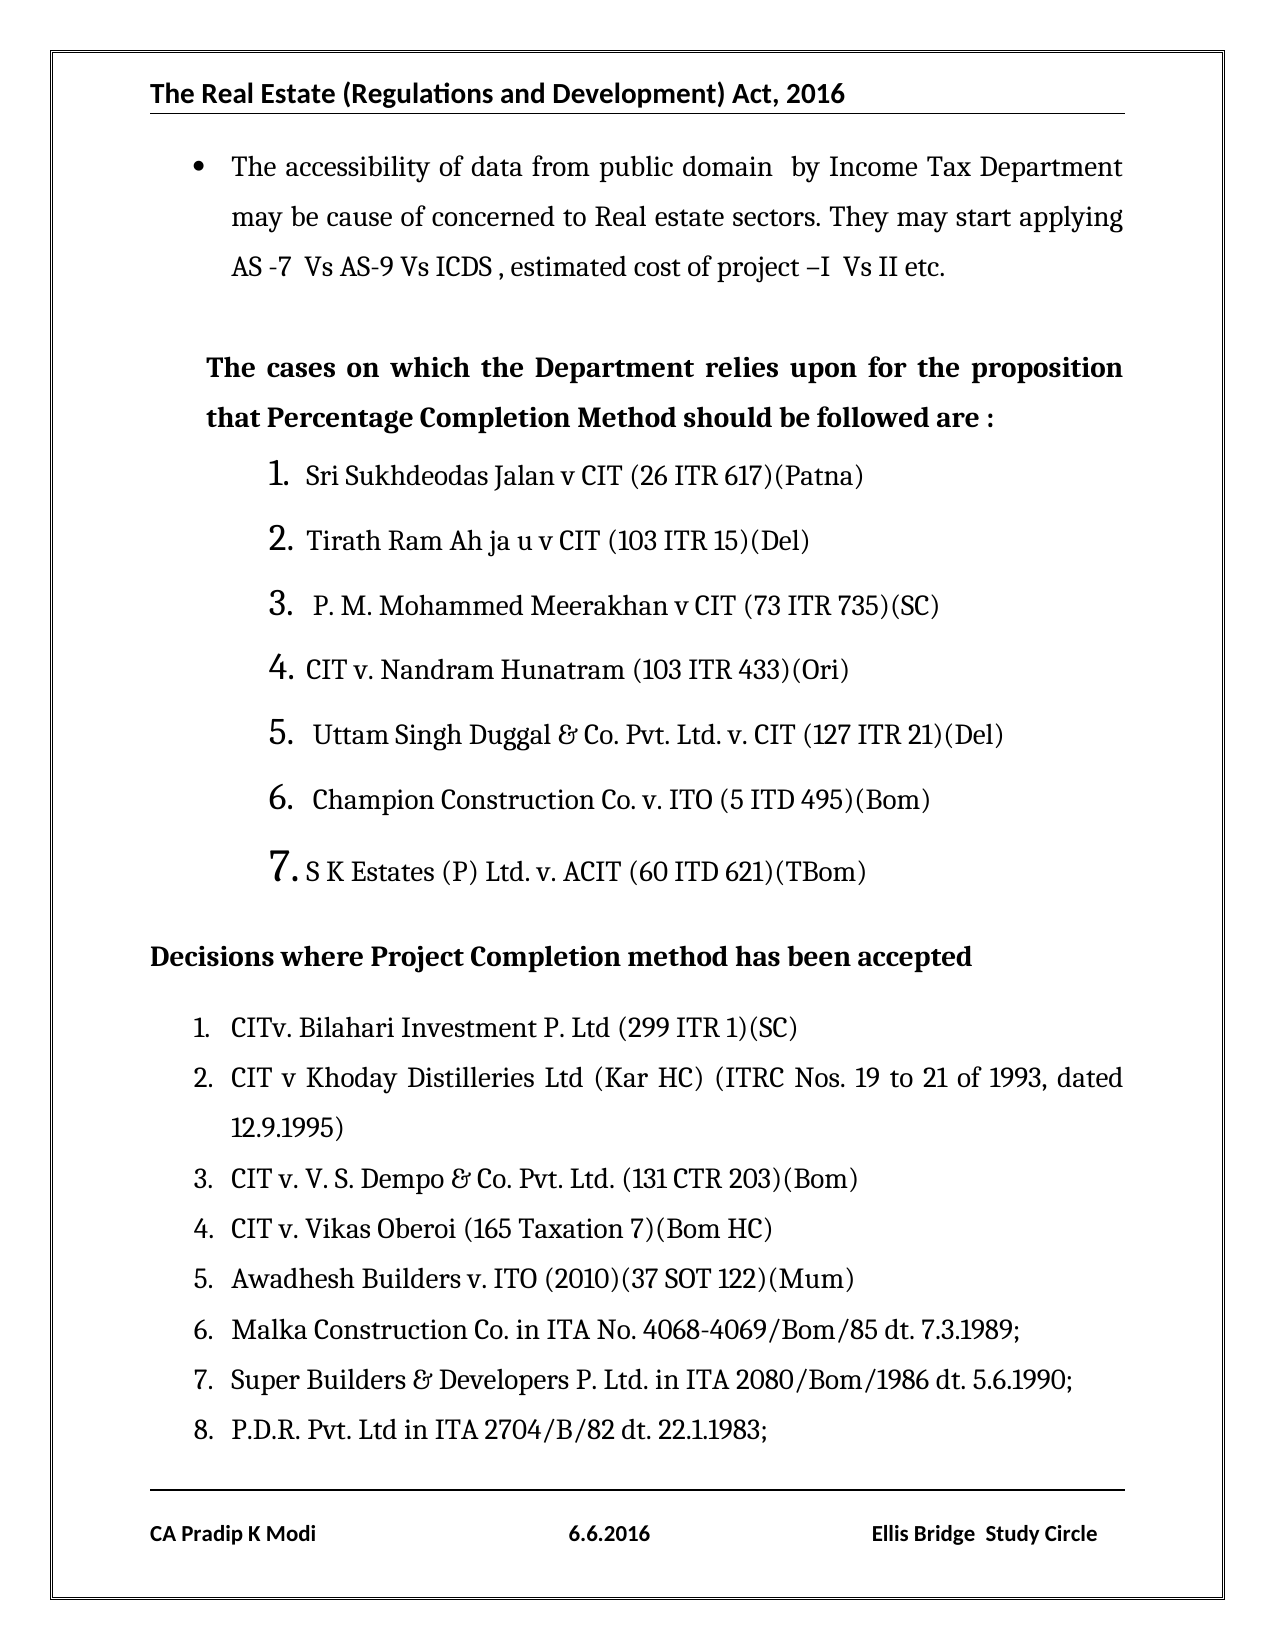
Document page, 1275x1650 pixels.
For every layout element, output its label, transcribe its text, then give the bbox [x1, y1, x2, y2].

list Awadhesh Builders v. ITO (2010)(37 SOT 122)(Mum) [194, 1263, 1125, 1296]
list CIT v. V. S. Dempo & Co. Pvt. Ltd. (131 CTR 203)(Bom) [194, 1162, 1125, 1196]
list CITv. Bilahari Investment P. Ltd (299 ITR 1)(SC) [194, 1011, 1125, 1044]
list S K Estates (P) Ltd. v. ACIT (60 ITD 621)(TBom) [269, 840, 1125, 893]
list CIT v. Nandram Hunatram (103 ITR 433)(Ori) [269, 646, 1125, 689]
list CIT v Khoday Distilleries Ltd (Kar HC) (ITRC Nos. 19 to 21 of 1993, dated 12.9.1995) [194, 1061, 1125, 1145]
list Sri Sukhdeodas Jalan v CIT (26 ITR 617)(Patna) [269, 452, 1125, 495]
list Malka Construction Co. in ITA No. 4068-4069/Bom/85 dt. 7.3.1989; [194, 1313, 1125, 1346]
list Champion Construction Co. v. ITO (5 ITD 495)(Bom) [269, 775, 1125, 818]
text Decisions where Project Completion method has been accepted [150, 940, 1125, 973]
list CIT v. Vikas Oberoi (165 Taxation 7)(Bom HC) [194, 1212, 1125, 1246]
list Super Builders & Developers P. Ltd. in ITA 2080/Bom/1986 dt. 5.6.1990; [194, 1363, 1125, 1397]
list P.D.R. Pvt. Ltd in ITA 2704/B/82 dt. 22.1.1983; [194, 1413, 1125, 1447]
list The cases on which the Department relies upon for the proposition that Percentage Completion Method should be followed are : [206, 351, 1125, 435]
list Tirath Ram Ah ja u v CIT (103 ITR 15)(Del) [269, 517, 1125, 560]
list Uttam Singh Duggal & Co. Pvt. Ltd. v. CIT (127 ITR 21)(Del) [269, 711, 1125, 754]
list P. M. Mohammed Meerakhan v CIT (73 ITR 735)(SC) [269, 581, 1125, 624]
list The accessibility of data from public domain by Income Tax Department may be cause of concerned to Real estate sectors. They may start applying AS -7 Vs AS-9 Vs ICDS , estimated cost of project –I Vs II etc. [194, 150, 1125, 284]
